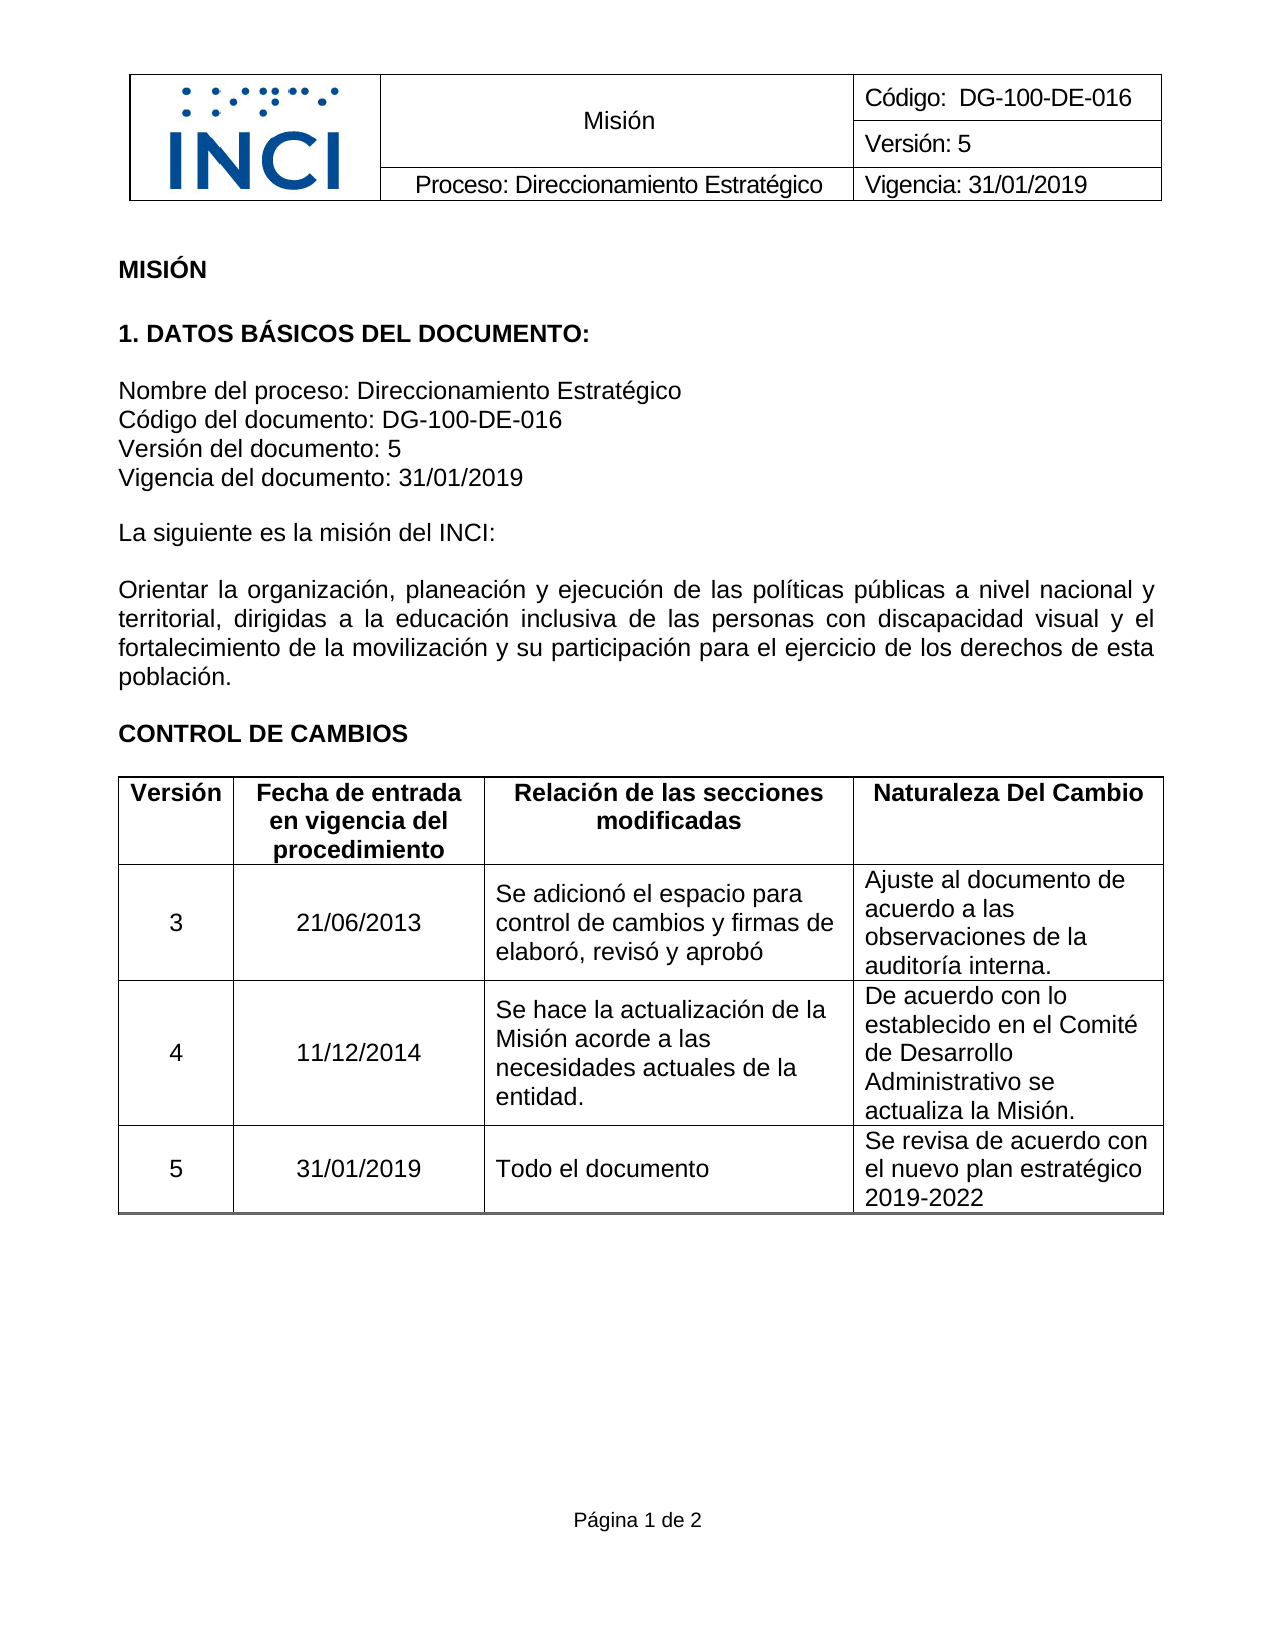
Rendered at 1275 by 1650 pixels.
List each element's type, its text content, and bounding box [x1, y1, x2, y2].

table_header Relación de las secciones modificadas [485, 778, 853, 864]
table_cell Se revisa de acuerdo con el nuevo plan estratégico 2019-2022 [854, 1126, 1163, 1212]
subtitle La siguiente es la misión del INCI: [118, 518, 1157, 546]
text Orientar la organización, planeación y ejecución de las políticas públicas a nivel nacional y territorial, dirigidas a la educación inclusiva de las personas con discapacidad visual y el fortalecimiento de la movilización y su participación para el ejercicio de los derechos de esta población. [118, 575, 1157, 690]
text Código del documento: DG-100-DE-016 [118, 405, 1157, 434]
subtitle CONTROL DE CAMBIOS [118, 719, 1157, 748]
table_header Fecha de entrada en vigencia del procedimiento [234, 778, 484, 864]
subtitle 1. DATOS BÁSICOS DEL DOCUMENTO: [118, 319, 1157, 348]
picture [152, 75, 358, 200]
table_cell Ajuste al documento de acuerdo a las observaciones de la auditoría interna. [854, 865, 1163, 980]
table_cell Se adicionó el espacio para control de cambios y firmas de elaboró, revisó y aprobó [485, 865, 853, 980]
table_cell De acuerdo con lo establecido en el Comité de Desarrollo Administrativo se actualiza la Misión. [854, 981, 1163, 1124]
table_cell 21/06/2013 [234, 865, 484, 980]
table_cell 11/12/2014 [234, 981, 484, 1124]
text Vigencia del documento: 31/01/2019 [118, 463, 1157, 491]
text Nombre del proceso: Direccionamiento Estratégico [118, 376, 1157, 405]
text MISIÓN [118, 255, 1157, 284]
table_cell 4 [119, 981, 233, 1124]
text Versión del documento: 5 [118, 434, 1157, 463]
table_cell 31/01/2019 [234, 1126, 484, 1212]
table_cell Se hace la actualización de la Misión acorde a las necesidades actuales de la entidad. [485, 981, 853, 1124]
table_header Naturaleza Del Cambio [854, 778, 1163, 864]
table_cell Todo el documento [485, 1126, 853, 1212]
table_header Versión [119, 778, 233, 864]
table_cell 5 [119, 1126, 233, 1212]
table_cell 3 [119, 865, 233, 980]
